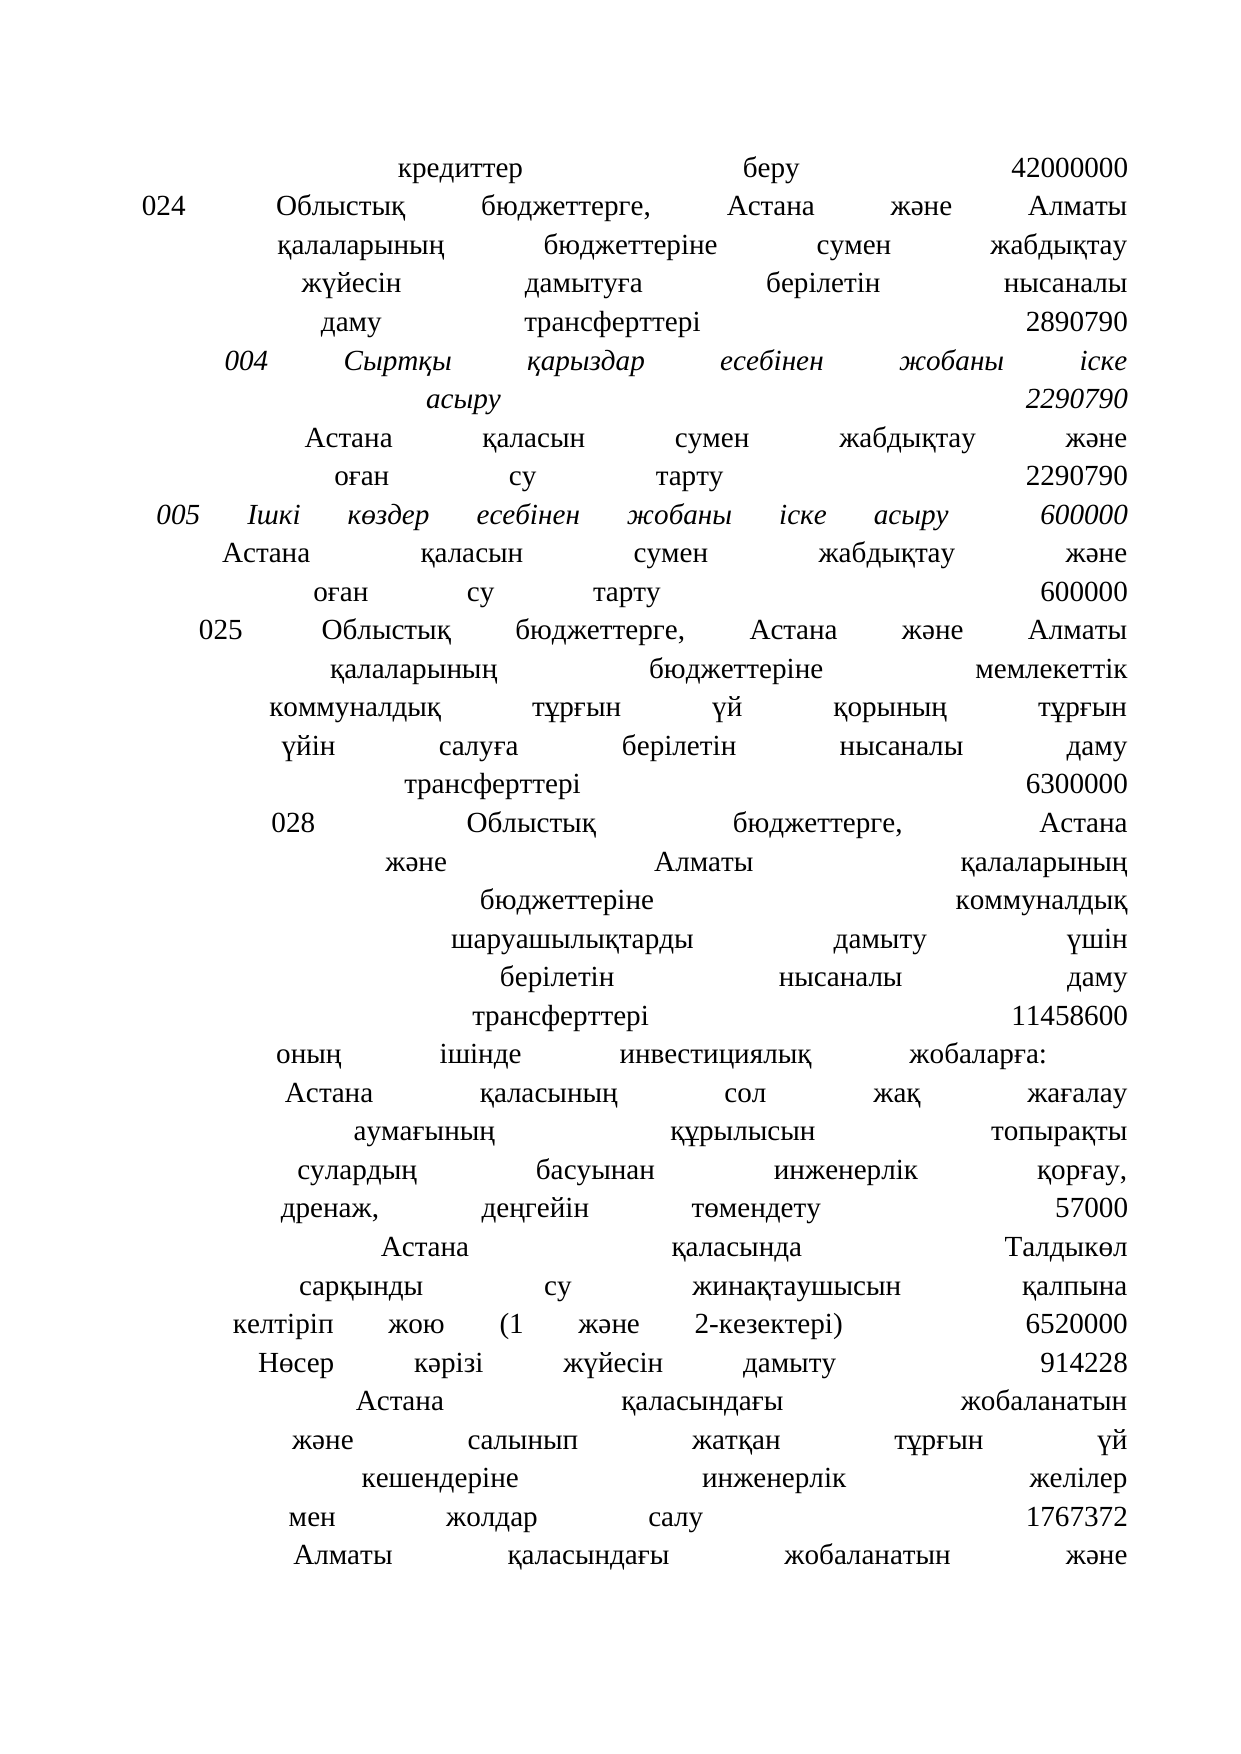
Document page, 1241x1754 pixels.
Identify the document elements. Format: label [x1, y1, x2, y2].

text [112, 150, 1128, 1571]
